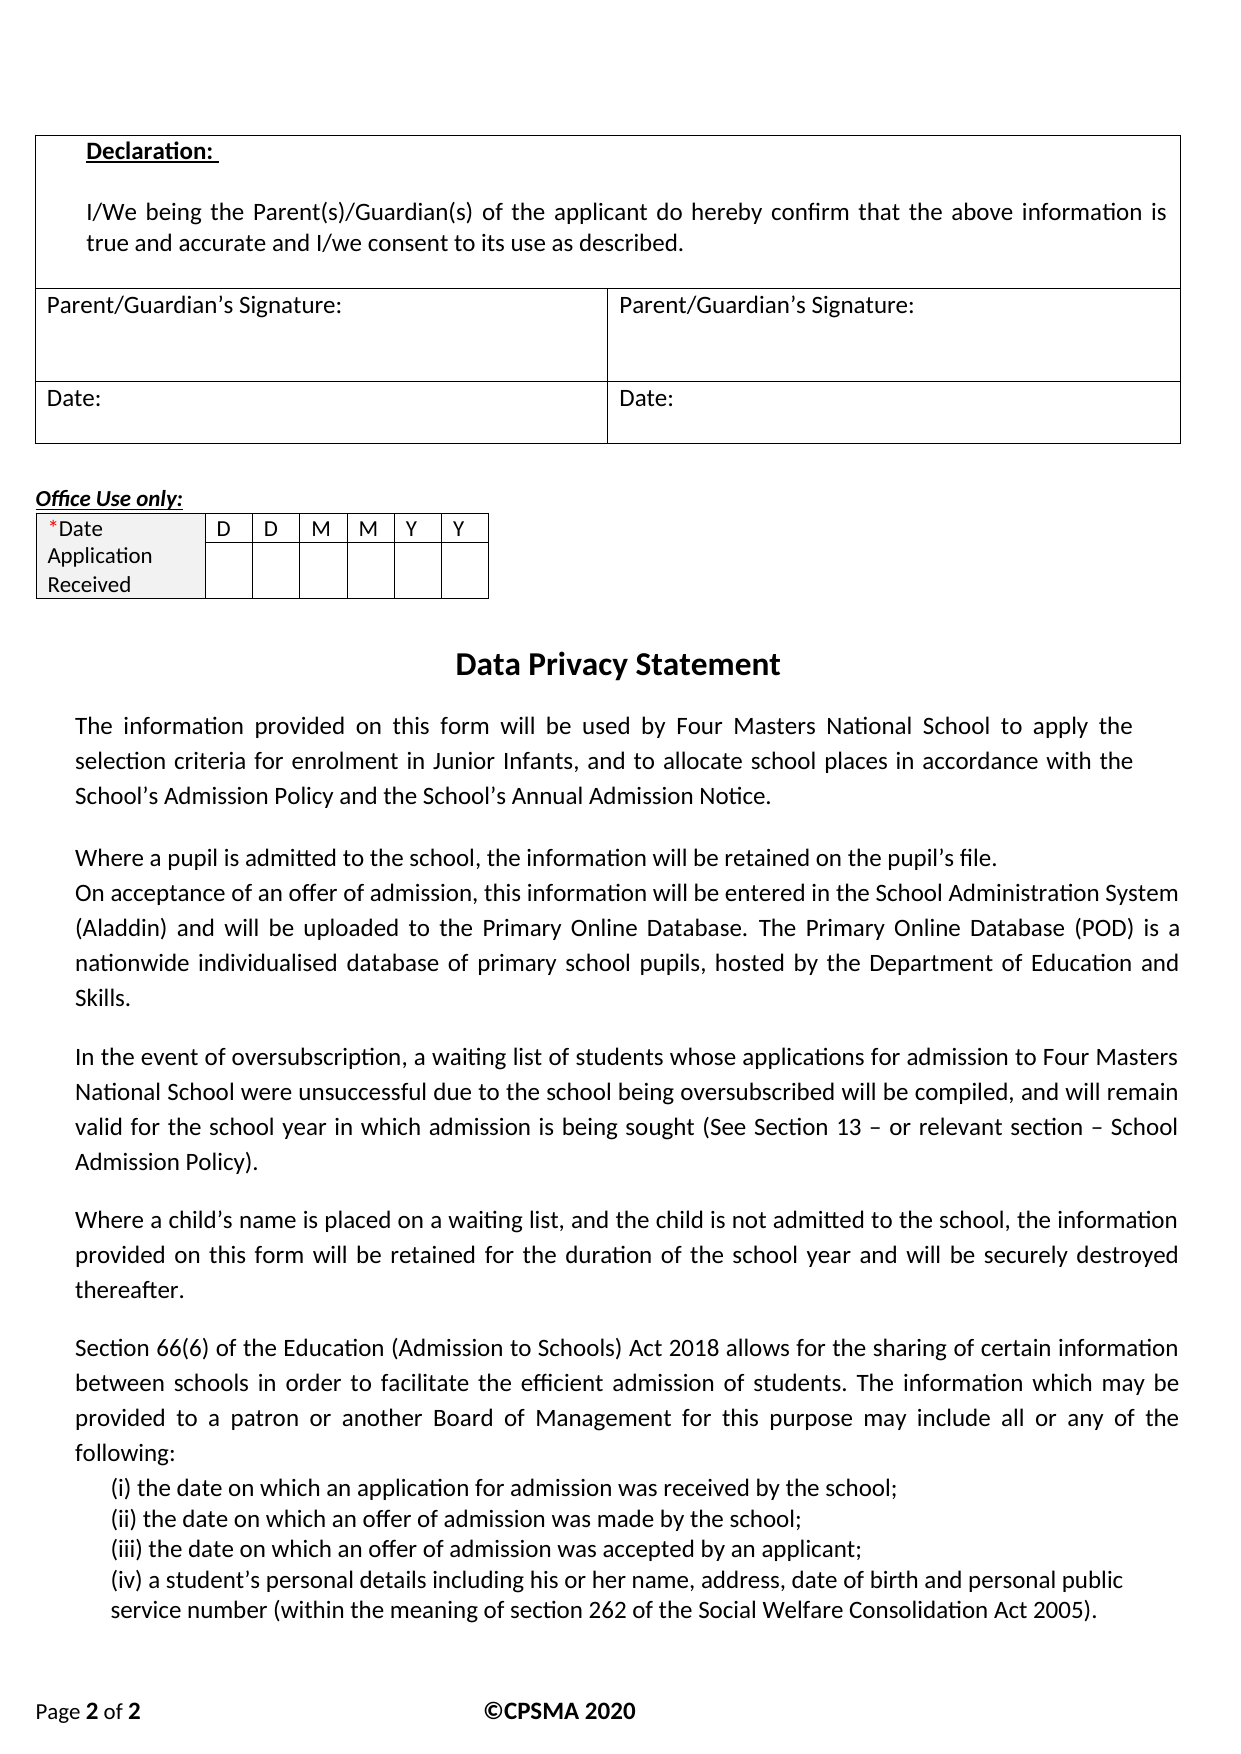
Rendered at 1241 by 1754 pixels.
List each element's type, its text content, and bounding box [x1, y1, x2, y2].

text Section 66(6) of the Education (Admission to Schools) Act 2018 allows for the sharing of certain information between schools in order to facilitate the efficient admission of students. The information which may be provided to a patron or another Board of Management for this purpose may include all or any of the following: [75, 1332, 1181, 1468]
text Office Use only: [35, 484, 1181, 513]
text (ii) the date on which an offer of admission was made by the school; [35, 1503, 1181, 1533]
table_header Y [442, 514, 488, 542]
text The information provided on this form will be used by Four Masters National School to apply the selection criteria for enrolment in Junior Infants, and to allocate school places in accordance with the School’s Admission Policy and the School’s Annual Admission Notice. [75, 711, 1135, 811]
table_header Y [395, 514, 441, 542]
text On acceptance of an offer of admission, this information will be entered in the School Administration System (Aladdin) and will be uploaded to the Primary Online Database. The Primary Online Database (POD) is a nationwide individualised database of primary school pupils, hosted by the Department of Education and Skills. [75, 978, 1181, 1013]
table_cell [253, 543, 299, 598]
text In the event of oversubscription, a waiting list of students whose applications for admission to Four Masters National School were unsuccessful due to the school being oversubscribed will be compiled, and will remain valid for the school year in which admission is being sought (See Section 13 – or relevant section – School Admission Policy). [75, 1041, 1181, 1176]
text Data Privacy Statement [455, 643, 790, 684]
table_cell [395, 543, 441, 598]
text (i) the date on which an application for admission was received by the school; [35, 1472, 1181, 1503]
table_cell Date: [36, 382, 607, 443]
table_cell Parent/Guardian’s Signature: [608, 289, 1180, 381]
table_cell Date: [608, 382, 1180, 443]
text Where a pupil is admitted to the school, the information will be retained on the pupil’s file. [75, 842, 1135, 873]
table_header *Date Application Received [37, 514, 205, 598]
table_header Declaration: I/We being the Parent(s)/Guardian(s) of the applicant do hereby confirm that the above information is true and accurate and I/we consent to its use as described. [36, 136, 1180, 288]
table_cell Parent/Guardian’s Signature: [36, 289, 607, 381]
table_cell [442, 543, 488, 598]
text (iii) the date on which an offer of admission was accepted by an applicant; [35, 1533, 1181, 1564]
table_cell [348, 543, 394, 598]
text On acceptance of an offer of admission, this information will be entered in the School Administration System (Aladdin) and will be uploaded to the Primary Online Database. The Primary Online Database (POD) is a nationwide individualised database of primary school pupils, hosted by the Department of Education and Skills. [75, 877, 1181, 947]
table_cell [300, 543, 347, 598]
table_header D [206, 514, 252, 542]
text Where a child’s name is placed on a waiting list, and the child is not admitted to the school, the information provided on this form will be retained for the duration of the school year and will be securely destroyed thereafter. [75, 1204, 1181, 1304]
table_header M [300, 514, 347, 542]
table_header D [253, 514, 299, 542]
text (iv) a student’s personal details including his or her name, address, date of birth and personal public service number (within the meaning of section 262 of the Social Welfare Consolidation Act 2005). [110, 1564, 1181, 1625]
table_header M [348, 514, 394, 542]
table_cell [206, 543, 252, 598]
